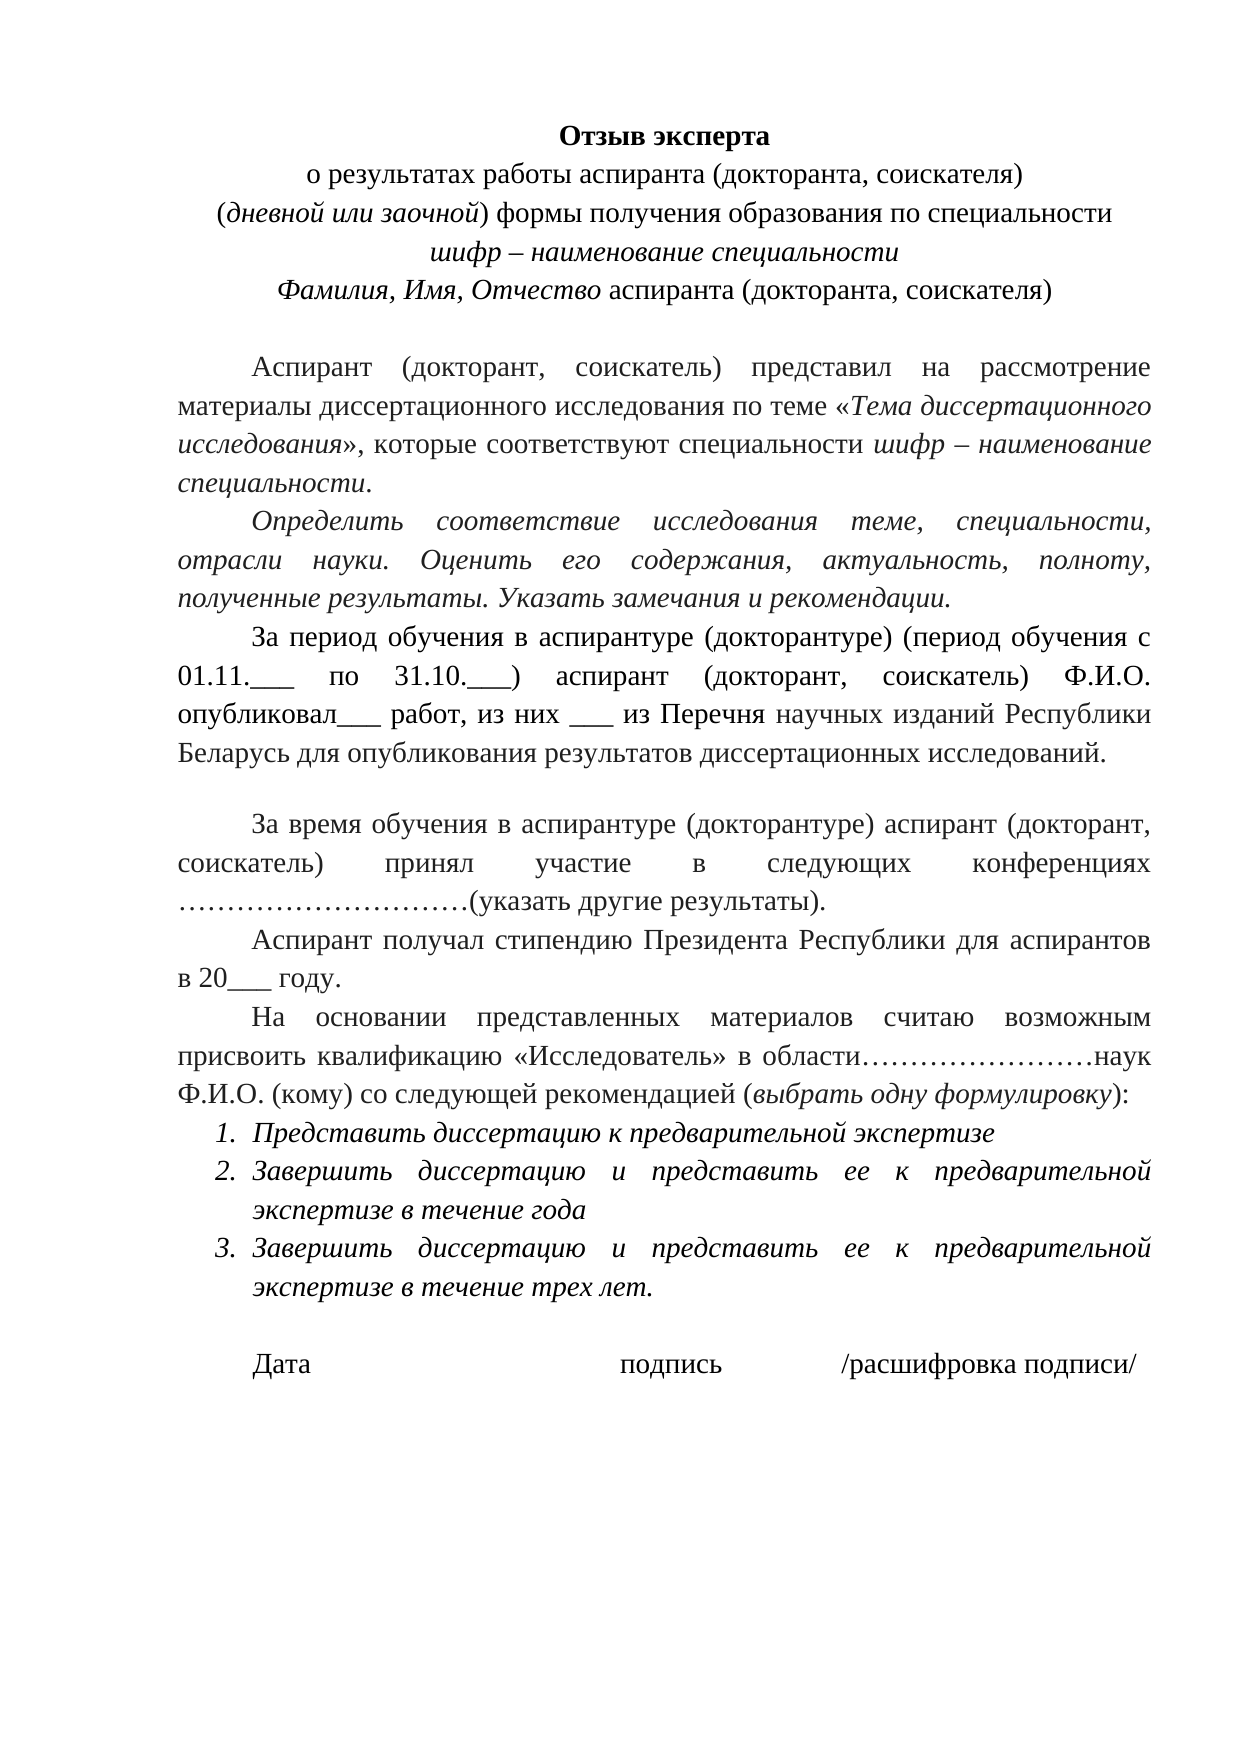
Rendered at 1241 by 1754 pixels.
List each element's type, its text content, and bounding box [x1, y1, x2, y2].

text Аспирант получал стипендию Президента Республики для аспирантов в 20___ году. [177, 922, 1152, 994]
text Отзыв эксперта [177, 118, 1152, 152]
text На основании представленных материалов считаю возможным присвоить квалификацию «Исследователь» в области……………………наук Ф.И.О. (кому) со следующей рекомендацией (выбрать одну формулировку): [177, 999, 1152, 1110]
list Дата подпись /расшифровка подписи/ [252, 1346, 1152, 1379]
list Завершить диссертацию и представить ее к предварительной экспертизе в течение трех лет. [215, 1230, 1152, 1302]
text о результатах работы аспиранта (докторанта, соискателя) [177, 157, 1152, 190]
text (дневной или заочной) формы получения образования по специальности шифр – наименование специальности [177, 195, 1152, 267]
list Представить диссертацию к предварительной экспертизе [215, 1115, 1152, 1148]
text Определить соответствие исследования теме, специальности, отрасли науки. Оценить его содержания, актуальность, полноту, полученные результаты. Указать замечания и рекомендации. [177, 503, 1152, 614]
list Завершить диссертацию и представить ее к предварительной экспертизе в течение года [215, 1153, 1152, 1225]
text За период обучения в аспирантуре (докторантуре) (период обучения с 01.11.___ по 31.10.___) аспирант (докторант, соискатель) Ф.И.О. опубликовал___ работ, из них ___ из Перечня научных изданий Республики Беларусь для опубликования результатов диссертационных исследований. [177, 619, 1152, 768]
text Аспирант (докторант, соискатель) представил на рассмотрение материалы диссертационного исследования по теме «Тема диссертационного исследования», которые соответствуют специальности шифр – наименование специальности. [177, 349, 1152, 498]
text Фамилия, Имя, Отчество аспиранта (докторанта, соискателя) [177, 272, 1152, 306]
text За время обучения в аспирантуре (докторантуре) аспирант (докторант, соискатель) принял участие в следующих конференциях …………………………(указать другие результаты). [177, 806, 1152, 917]
